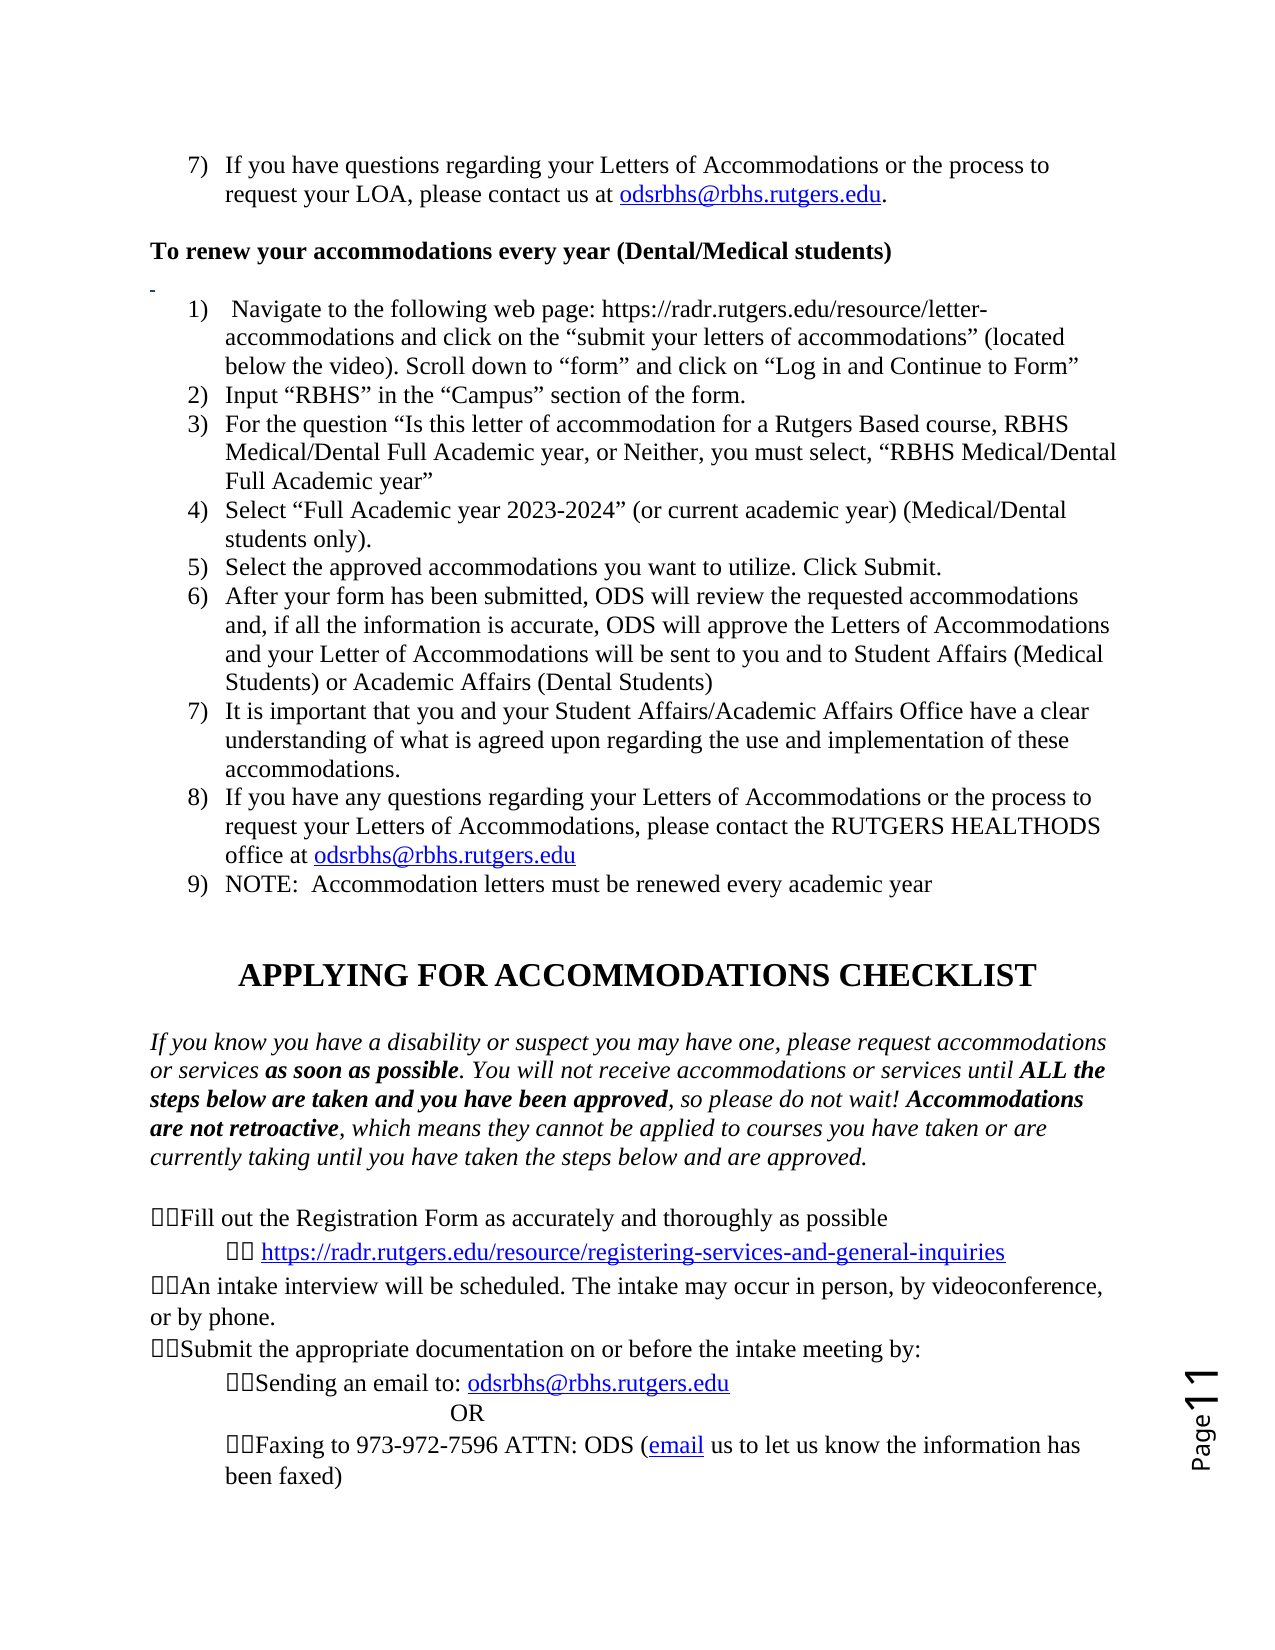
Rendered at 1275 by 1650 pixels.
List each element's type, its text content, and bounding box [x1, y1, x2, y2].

text Submit the appropriate documentation on or before the intake meeting by: [150, 1330, 1125, 1364]
list NOTE: Accommodation letters must be renewed every academic year [187, 869, 1125, 897]
text  https://radr.rutgers.edu/resource/registering-services-and-general-inquiries [225, 1233, 1125, 1267]
list Input “RBHS” in the “Campus” section of the form. [187, 380, 1125, 409]
text OR [225, 1398, 1125, 1427]
list After your form has been submitted, ODS will review the requested accommodations and, if all the information is accurate, ODS will approve the Letters of Accommodations and your Letter of Accommodations will be sent to you and to Student Affairs (Medical Students) or Academic Affairs (Dental Students) [187, 581, 1125, 696]
list Navigate to the following web page: https://radr.rutgers.edu/resource/letter-accommodations and click on the “submit your letters of accommodations” (located below the video). Scroll down to “form” and click on “Log in and Continue to Form” [187, 294, 1125, 380]
text If you know you have a disability or suspect you may have one, please request accommodations or services as soon as possible. You will not receive accommodations or services until ALL the steps below are taken and you have been approved, so please do not wait! Accommodations are not retroactive, which means they cannot be applied to courses you have taken or are currently taking until you have taken the steps below and are approved. [150, 1027, 1125, 1171]
text Fill out the Registration Form as accurately and thoroughly as possible [150, 1199, 1125, 1233]
list Select the approved accommodations you want to utilize. Click Submit. [187, 552, 1125, 581]
list Select “Full Academic year 2023-2024” (or current academic year) (Medical/Dental students only). [187, 495, 1125, 552]
list It is important that you and your Student Affairs/Academic Affairs Office have a clear understanding of what is agreed upon regarding the use and implementation of these accommodations. [187, 696, 1125, 782]
list If you have questions regarding your Letters of Accommodations or the process to request your LOA, please contact us at odsrbhs@rbhs.rutgers.edu. [187, 150, 1125, 207]
text To renew your accommodations every year (Dental/Medical students) [150, 236, 1125, 265]
text Sending an email to: odsrbhs@rbhs.rutgers.edu [225, 1364, 1125, 1398]
text An intake interview will be scheduled. The intake may occur in person, by videoconference, or by phone. [150, 1267, 1125, 1330]
subtitle APPLYING FOR ACCOMMODATIONS CHECKLIST [150, 955, 1125, 993]
list For the question “Is this letter of accommodation for a Rutgers Based course, RBHS Medical/Dental Full Academic year, or Neither, you must select, “RBHS Medical/Dental Full Academic year” [187, 409, 1125, 495]
text Faxing to 973-972-7596 ATTN: ODS (email us to let us know the information has been faxed) [225, 1427, 1125, 1490]
list If you have any questions regarding your Letters of Accommodations or the process to request your Letters of Accommodations, please contact the RUTGERS HEALTHODS office at odsrbhs@rbhs.rutgers.edu [187, 782, 1125, 869]
